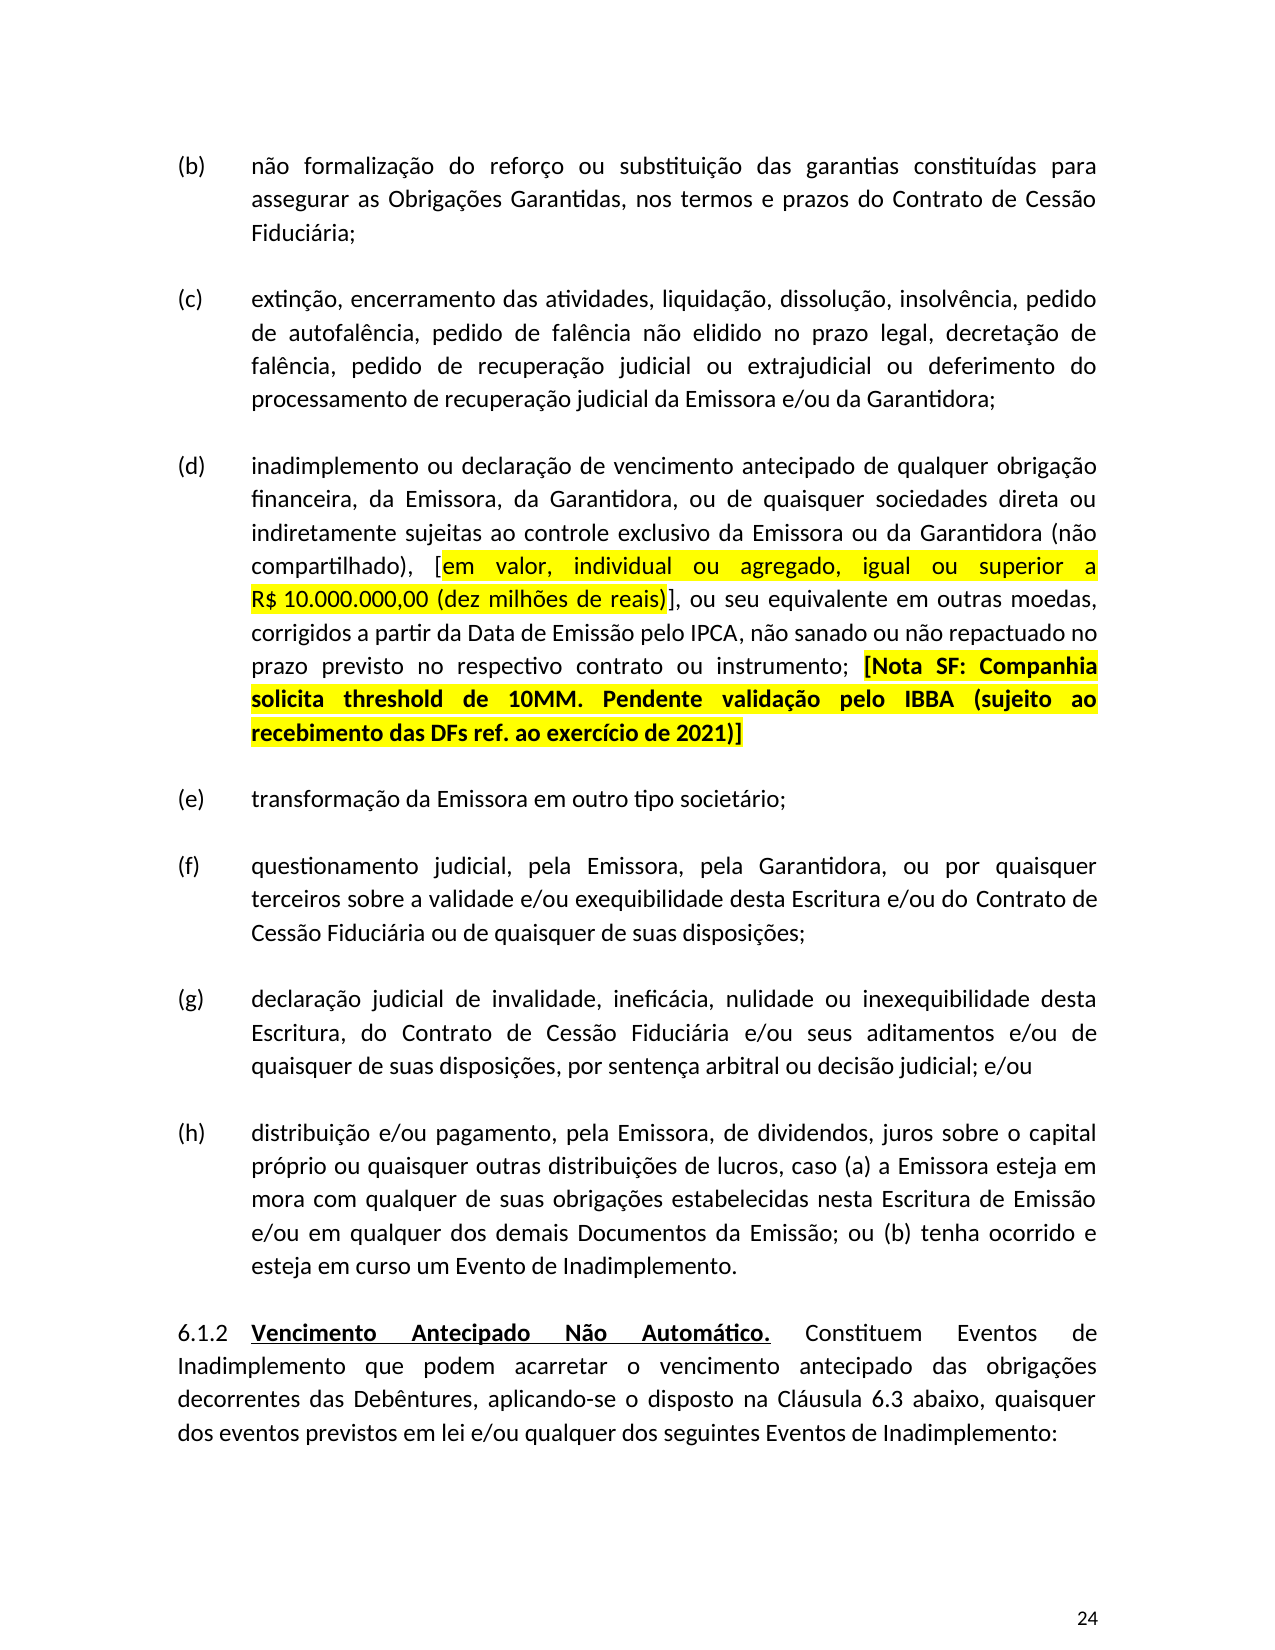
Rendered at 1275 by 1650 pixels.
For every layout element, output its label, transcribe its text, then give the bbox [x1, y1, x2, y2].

text transformação da Emissora em outro tipo societário; [177, 781, 1098, 814]
text extinção, encerramento das atividades, liquidação, dissolução, insolvência, pedido de autofalência, pedido de falência não elidido no prazo legal, decretação de falência, pedido de recuperação judicial ou extrajudicial ou deferimento do processamento de recuperação judicial da Emissora e/ou da Garantidora; [177, 281, 1098, 414]
text distribuição e/ou pagamento, pela Emissora, de dividendos, juros sobre o capital próprio ou quaisquer outras distribuições de lucros, caso (a) a Emissora esteja em mora com qualquer de suas obrigações estabelecidas nesta Escritura de Emissão e/ou em qualquer dos demais Documentos da Emissão; ou (b) tenha ocorrido e esteja em curso um Evento de Inadimplemento. [177, 1114, 1098, 1281]
text declaração judicial de invalidade, ineficácia, nulidade ou inexequibilidade desta Escritura, do Contrato de Cessão Fiduciária e/ou seus aditamentos e/ou de quaisquer de suas disposições, por sentença arbitral ou decisão judicial; e/ou [177, 981, 1098, 1081]
text inadimplemento ou declaração de vencimento antecipado de qualquer obrigação financeira, da Emissora, da Garantidora, ou de quaisquer sociedades direta ou indiretamente sujeitas ao controle exclusivo da Emissora ou da Garantidora (não compartilhado), [em valor, individual ou agregado, igual ou superior a R$ 10.000.000,00 (dez milhões de reais)], ou seu equivalente em outras moedas, corrigidos a partir da Data de Emissão pelo IPCA, não sanado ou não repactuado no prazo previsto no respectivo contrato ou instrumento; [Nota SF: Companhia solicita threshold de 10MM. Pendente validação pelo IBBA (sujeito ao recebimento das DFs ref. ao exercício de 2021)] [177, 448, 1098, 748]
list 6.1.2 Vencimento Antecipado Não Automático. Constituem Eventos de Inadimplemento que podem acarretar o vencimento antecipado das obrigações decorrentes das Debêntures, aplicando-se o disposto na Cláusula 6.3 abaixo, quaisquer dos eventos previstos em lei e/ou qualquer dos seguintes Eventos de Inadimplemento: [177, 1314, 1098, 1448]
text questionamento judicial, pela Emissora, pela Garantidora, ou por quaisquer terceiros sobre a validade e/ou exequibilidade desta Escritura e/ou do Contrato de Cessão Fiduciária ou de quaisquer de suas disposições; [177, 848, 1098, 948]
text não formalização do reforço ou substituição das garantias constituídas para assegurar as Obrigações Garantidas, nos termos e prazos do Contrato de Cessão Fiduciária; [177, 148, 1098, 248]
